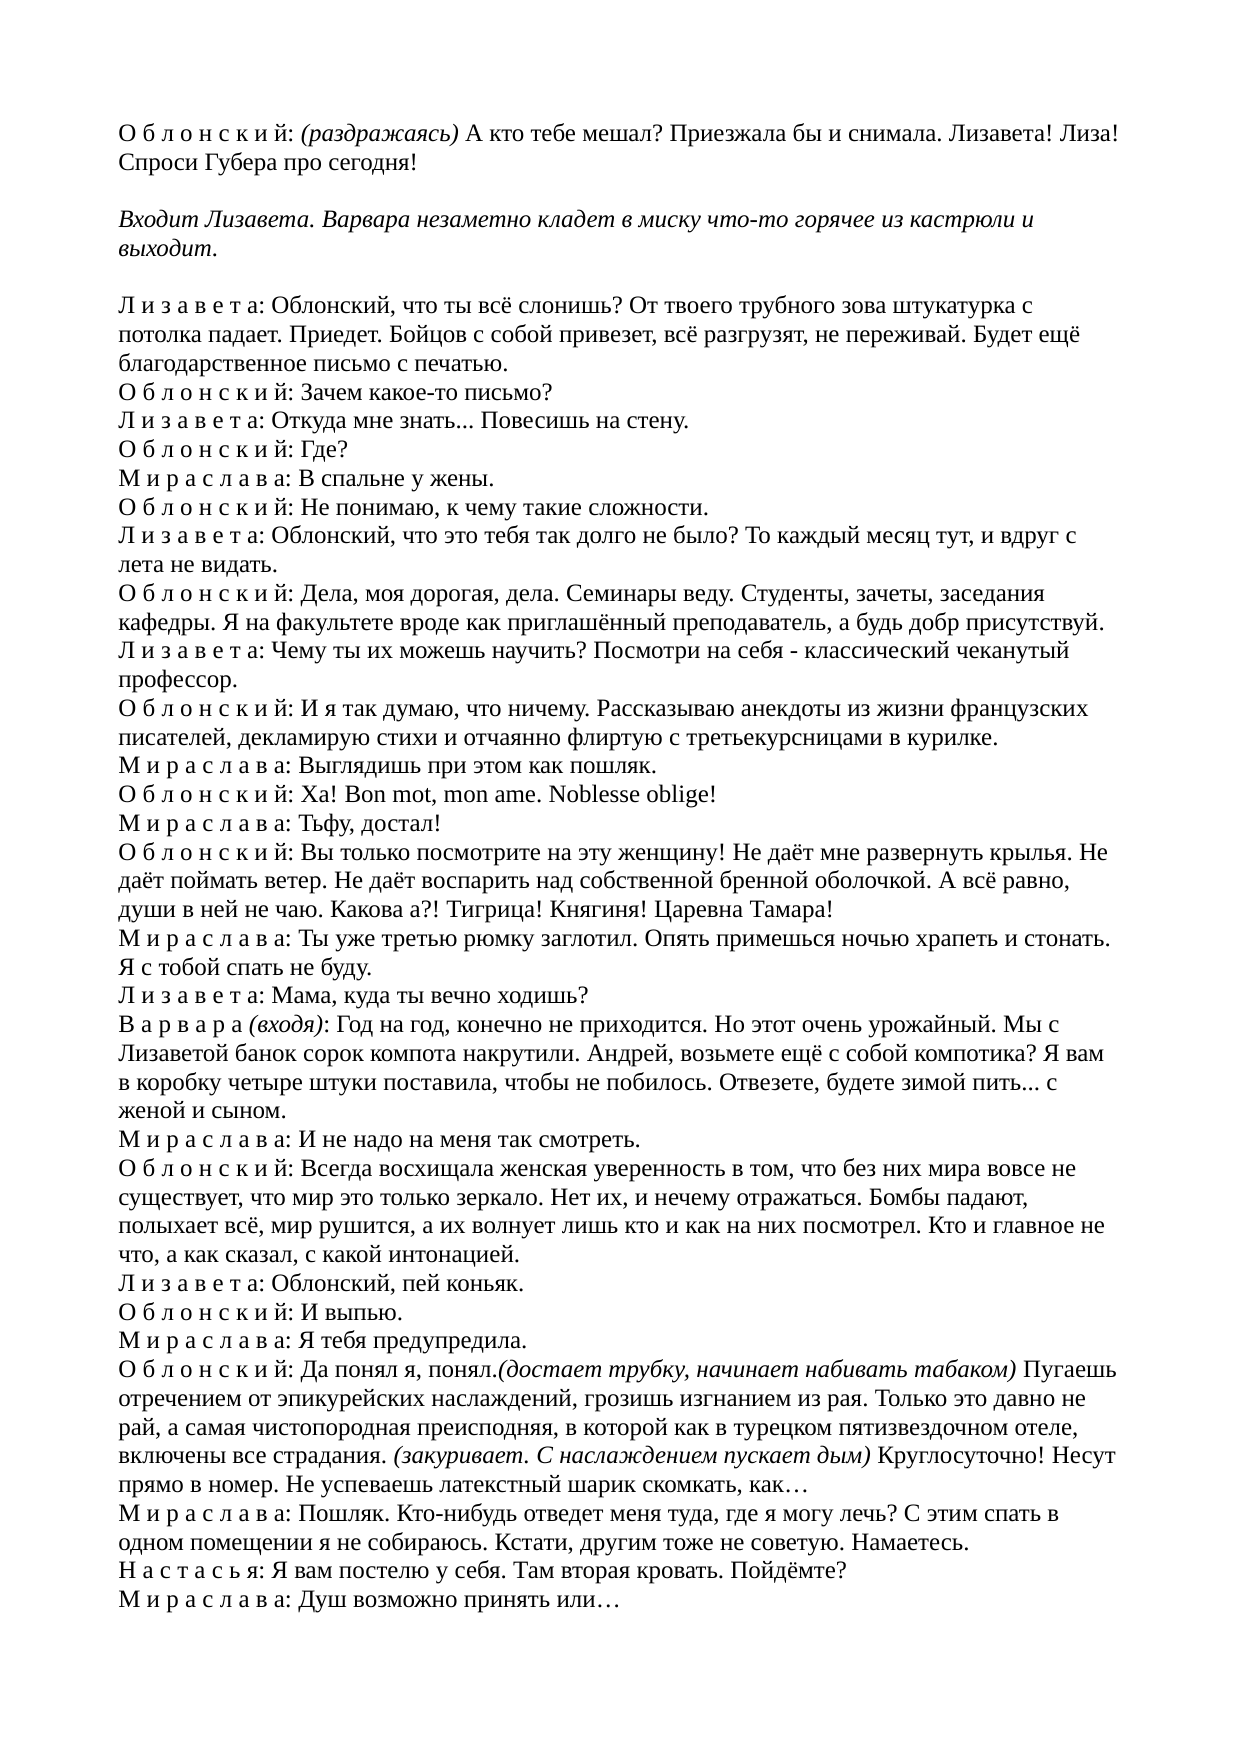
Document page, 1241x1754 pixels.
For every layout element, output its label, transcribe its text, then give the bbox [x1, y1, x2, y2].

text М и р а с л а в а: Ты уже третью рюмку заглотил. Опять примешься ночью храпеть и стонать. Я с тобой спать не буду. [118, 923, 1122, 981]
text М и р а с л а в а: Выглядишь при этом как пошляк. [118, 751, 1122, 779]
text О б л о н с к и й: Зачем какое-то письмо? [118, 377, 1122, 406]
text М и р а с л а в а: Пошляк. Кто-нибудь отведет меня туда, где я могу лечь? С этим спать в одном помещении я не собираюсь. Кстати, другим тоже не советую. Намаетесь. [118, 1498, 1122, 1556]
text Л и з а в е т а: Чему ты их можешь научить? Посмотри на себя - классический чеканутый профессор. [118, 636, 1122, 693]
text О б л о н с к и й: Всегда восхищала женская уверенность в том, что без них мира вовсе не существует, что мир это только зеркало. Нет их, и нечему отражаться. Бомбы падают, полыхает всё, мир рушится, а их волнует лишь кто и как на них посмотрел. Кто и главное не что, а как сказал, с какой интонацией. [118, 1153, 1122, 1268]
text Л и з а в е т а: Облонский, что ты всё слонишь? От твоего трубного зова штукатурка с потолка падает. Приедет. Бойцов с собой привезет, всё разгрузят, не переживай. Будет ещё благодарственное письмо с печатью. [118, 291, 1122, 377]
text Л и з а в е т а: Откуда мне знать... Повесишь на стену. [118, 406, 1122, 434]
text О б л о н с к и й: Не понимаю, к чему такие сложности. [118, 492, 1122, 521]
text Л и з а в е т а: Облонский, пей коньяк. [118, 1268, 1122, 1297]
text М и р а с л а в а: Тьфу, достал! [118, 808, 1122, 837]
text О б л о н с к и й: Да понял я, понял.(достает трубку, начинает набивать табаком) Пугаешь отречением от эпикурейских наслаждений, грозишь изгнанием из рая. Только это давно не рай, а самая чистопородная преисподняя, в которой как в турецком пятизвездочном отеле, включены все страдания. (закуривает. С наслаждением пускает дым) Круглосуточно! Несут прямо в номер. Не успеваешь латекстный шарик скомкать, как… [118, 1354, 1122, 1498]
text О б л о н с к и й: Где? [118, 434, 1122, 463]
text О б л о н с к и й: Дела, моя дорогая, дела. Семинары веду. Студенты, зачеты, заседания кафедры. Я на факультете вроде как приглашённый преподаватель, а будь добр присутствуй. [118, 578, 1122, 636]
text В а р в а р а (входя): Год на год, конечно не приходится. Но этот очень урожайный. Мы с Лизаветой банок сорок компота накрутили. Андрей, возьмете ещё с собой компотика? Я вам в коробку четыре штуки поставила, чтобы не побилось. Отвезете, будете зимой пить... с женой и сыном. [118, 1009, 1122, 1124]
text М и р а с л а в а: В спальне у жены. [118, 463, 1122, 492]
text О б л о н с к и й: Ха! Bon mot, mon ame. Noblesse oblige! [118, 779, 1122, 808]
text Входит Лизавета. Варвара незаметно кладет в миску что-то горячее из кастрюли и выходит. [118, 204, 1122, 262]
text О б л о н с к и й: И я так думаю, что ничему. Рассказываю анекдоты из жизни французских писателей, декламирую стихи и отчаянно флиртую с третьекурсницами в курилке. [118, 693, 1122, 751]
text М и р а с л а в а: Я тебя предупредила. [118, 1326, 1122, 1354]
text Л и з а в е т а: Мама, куда ты вечно ходишь? [118, 981, 1122, 1009]
text М и р а с л а в а: И не надо на меня так смотреть. [118, 1124, 1122, 1153]
text О б л о н с к и й: Вы только посмотрите на эту женщину! Не даёт мне развернуть крылья. Не даёт поймать ветер. Не даёт воспарить над собственной бренной оболочкой. А всё равно, души в ней не чаю. Какова а?! Тигрица! Княгиня! Царевна Тамара! [118, 837, 1122, 923]
text О б л о н с к и й: И выпью. [118, 1297, 1122, 1326]
text М и р а с л а в а: Душ возможно принять или… [118, 1584, 1122, 1613]
text О б л о н с к и й: (раздражаясь) А кто тебе мешал? Приезжала бы и снимала. Лизавета! Лиза! Спроси Губера про сегодня! [118, 118, 1122, 176]
text Н а с т а с ь я: Я вам постелю у себя. Там вторая кровать. Пойдёмте? [118, 1556, 1122, 1584]
text Л и з а в е т а: Облонский, что это тебя так долго не было? То каждый месяц тут, и вдруг с лета не видать. [118, 521, 1122, 578]
